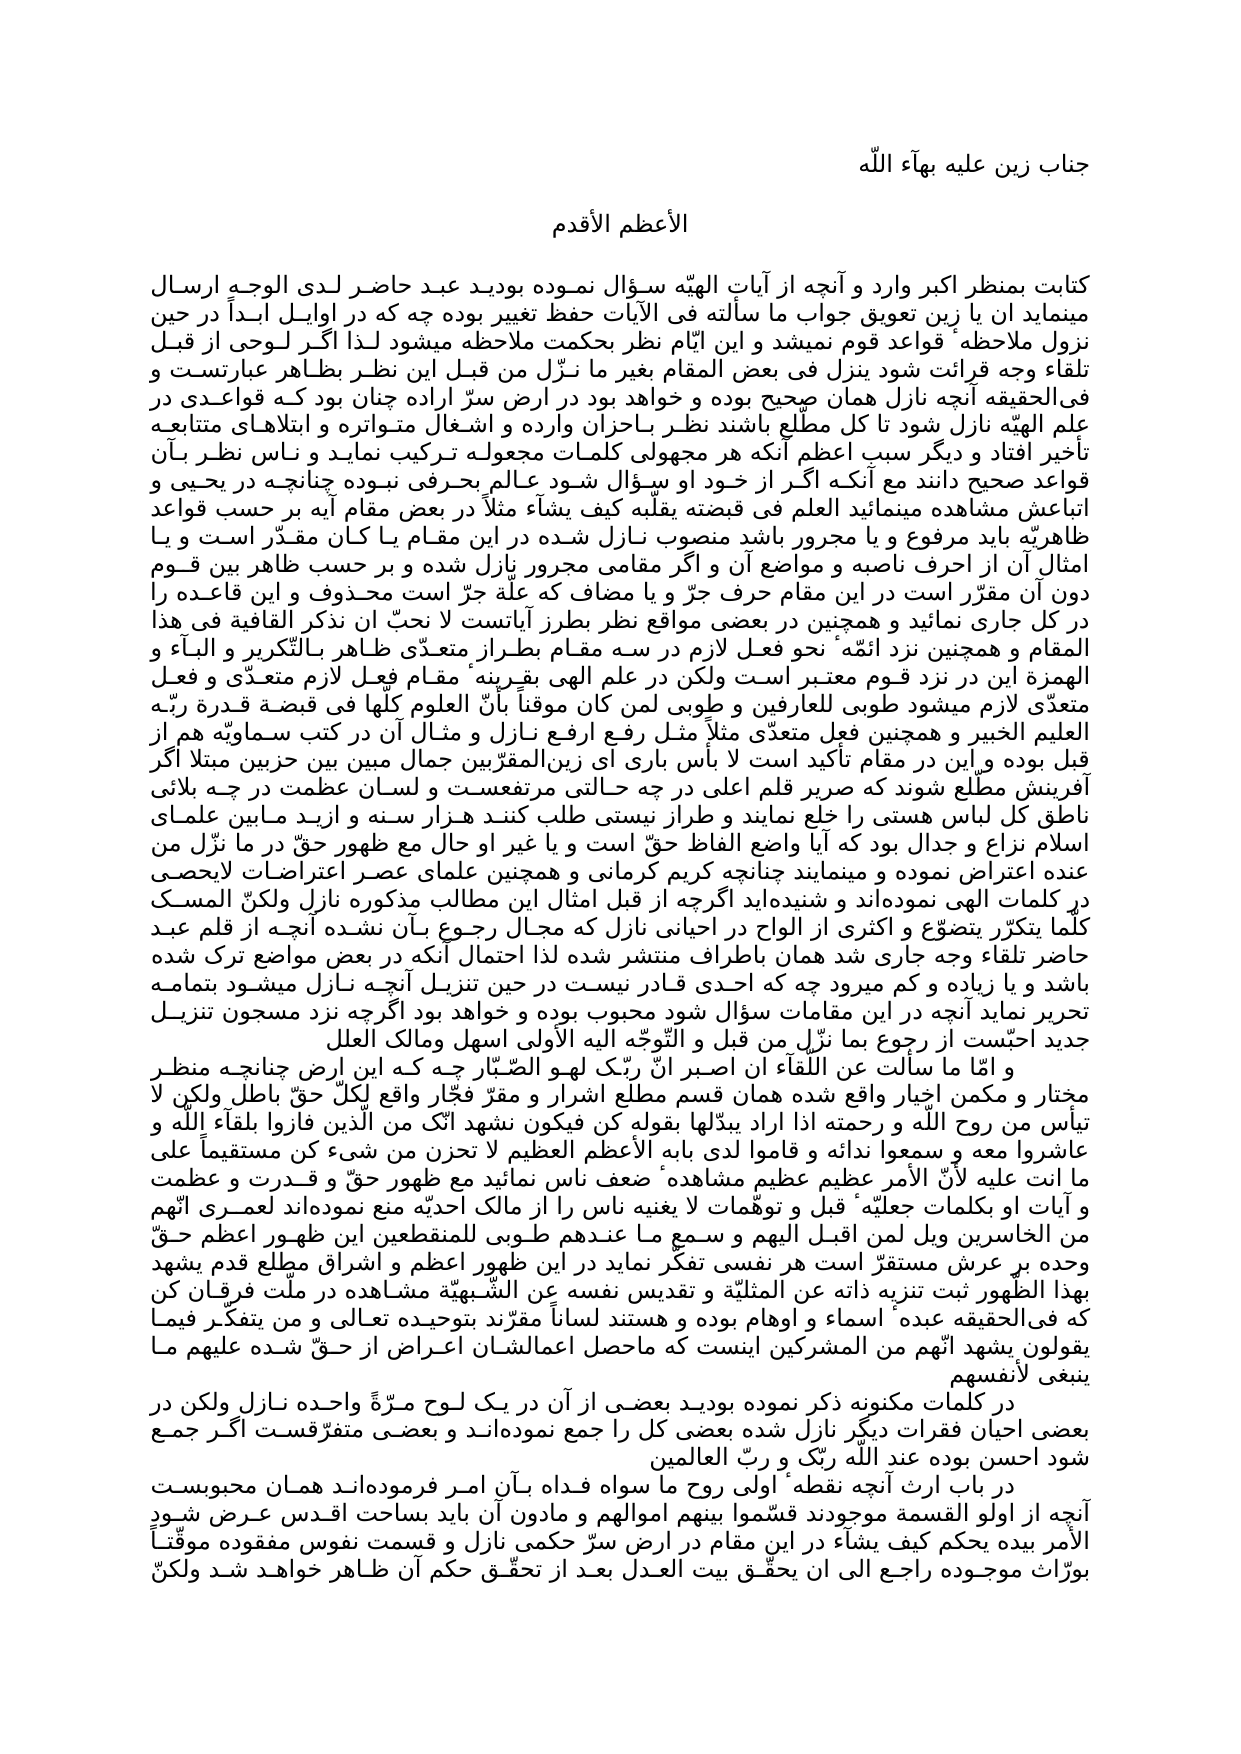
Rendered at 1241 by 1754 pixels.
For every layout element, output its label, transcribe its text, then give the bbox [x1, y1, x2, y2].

text الأعظم الأقدم [150, 211, 1090, 238]
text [150, 1471, 1090, 1583]
text در کلمات مکنونه ذکر نموده بودید بعضی از آن در یک لوح مرّةً واحده نازل ولکن در بعضی احیان فقرات دیگر نازل شده بعضی کل را جمع نموده‌اند و بعضی متفرّقست اگر جمع شود احسن بوده عند اللّه ربّک و ربّ العالمین [150, 1388, 1090, 1471]
text کتابت بمنظر اکبر وارد و آنچه از آیات الهیّه سؤال نموده بودید عبد حاضر لدی الوجه ارسال مینماید ان یا زین تعویق جواب ما سألته فی الآیات حفظ تغییر بوده چه که در اوایل ابداً در حین نزول ملاحظهٴ قواعد قوم نمیشد و این ایّام نظر بحکمت ملاحظه میشود لذا اگر لوحی از قبل تلقاء وجه قرائت شود ینزل فی بعض المقام بغیر ما نزّل من قبل این نظر بظاهر عبارتست و فی‌الحقیقه آنچه نازل همان صحیح بوده و خواهد بود در ارض سرّ اراده چنان بود که قواعدی در علم الهیّه نازل شود تا کل مطّلع باشند نظر باحزان وارده و اشغال متواتره و ابتلاهای متتابعه تأخیر افتاد و دیگر سبب اعظم آنکه هر مجهولی کلمات مجعوله ترکیب نماید و ناس نظر بآن قواعد صحیح دانند مع آنکه اگر از خود او سؤال شود عالم بحرفی نبوده چنانچه در یحیی و اتباعش مشاهده مینمائید العلم فی قبضته یقلّبه کیف یشآء مثلاً در بعض مقام آیه بر حسب قواعد ظاهریّه باید مرفوع و یا مجرور باشد منصوب نازل شده در این مقام یا کان مقدّر است و یا امثال آن از احرف ناصبه و مواضع آن و اگر مقامی مجرور نازل شده و بر حسب ظاهر بین قوم دون آن مقرّر است در این مقام حرف جرّ و یا مضاف که علّة جرّ است محذوف و این قاعده را در کل جاری نمائید و همچنین در بعضی مواقع نظر بطرز آیاتست لا نحبّ ان نذکر القافیة فی هذا المقام و همچنین نزد ائمّهٴ نحو فعل لازم در سه مقام بطراز متعدّی ظاهر بالتّکریر و البآء و الهمزة این در نزد قوم معتبر است ولکن در علم الهی بقرینهٴ مقام فعل لازم متعدّی و فعل متعدّی لازم میشود طوبی للعارفین و طوبی لمن کان موقناً بأنّ العلوم کلّها فی قبضة قدرة ربّه العلیم الخبیر و همچنین فعل متعدّی مثلاً مثل رفع ارفع نازل و مثال آن در کتب سماویّه هم از قبل بوده و این در مقام تأکید است لا بأس باری ای زین‌المقرّبین جمال مبین بین حزبین مبتلا اگر آفرینش مطّلع شوند که صریر قلم اعلی در چه حالتی مرتفعست و لسان عظمت در چه بلائی ناطق کل لباس هستی را خلع نمایند و طراز نیستی طلب کنند هزار سنه و ازید مابین علمای اسلام نزاع و جدال بود که آیا واضع الفاظ حقّ است و یا غیر او حال مع ظهور حقّ در ما نزّل من عنده اعتراض نموده و مینمایند چنانچه کریم کرمانی و همچنین علمای عصر اعتراضات لایحصی در کلمات الهی نموده‌اند و شنیده‌اید اگرچه از قبل امثال این مطالب مذکوره نازل ولکنّ المسک کلّما یتکرّر یتضوّع و اکثری از الواح در احیانی نازل که مجال رجوع بآن نشده آنچه از قلم عبد حاضر تلقاء وجه جاری شد همان باطراف منتشر شده لذا احتمال آنکه در بعض مواضع ترک شده باشد و یا زیاده و کم میرود چه که احدی قادر نیست در حین تنزیل آنچه نازل میشود بتمامه تحریر نماید آنچه در این مقامات سؤال شود محبوب بوده و خواهد بود اگرچه نزد مسجون تنزیل جدید احبّست از رجوع بما نزّل من قبل و التّوجّه الیه الأولی اسهل ومالک العلل [150, 271, 1090, 1053]
text جناب زین علیه بهآء اللّه [150, 150, 1090, 178]
text و امّا ما سألت عن اللّقآء ان اصبر انّ ربّک لهو الصّبّار چه که این ارض چنانچه منظر مختار و مکمن اخیار واقع شده همان قسم مطلع اشرار و مقرّ فجّار واقع لکلّ حقّ باطل ولکن لا تیأس من روح اللّه و رحمته اذا اراد یبدّلها بقوله کن فیکون نشهد انّک من الّذین فازوا بلقآء اللّه و عاشروا معه و سمعوا ندائه و قاموا لدی بابه الأعظم العظیم لا تحزن من شیء کن مستقیماً علی ما انت علیه لأنّ الأمر عظیم عظیم مشاهدهٴ ضعف ناس نمائید مع ظهور حقّ و قدرت و عظمت و آیات او بکلمات جعلیّهٴ قبل و توهّمات لا یغنیه ناس را از مالک احدیّه منع نموده‌اند لعمری انّهم من الخاسرین ویل لمن اقبل الیهم و سمع ما عندهم طوبی للمنقطعین این ظهور اعظم حقّ وحده بر عرش مستقرّ است هر نفسی تفکّر نماید در این ظهور اعظم و اشراق مطلع قدم یشهد بهذا الظّهور ثبت تنزیه ذاته عن المثلیّة و تقدیس نفسه عن الشّبهیّة مشاهده در ملّت فرقان کن که فی‌الحقیقه عبدهٴ اسماء و اوهام بوده و هستند لساناً مقرّند بتوحیده تعالی و من یتفکّر فیما یقولون یشهد انّهم من المشرکین اینست که ماحصل اعمالشان اعراض از حقّ شده علیهم ما ینبغی لأنفسهم [150, 1053, 1090, 1388]
